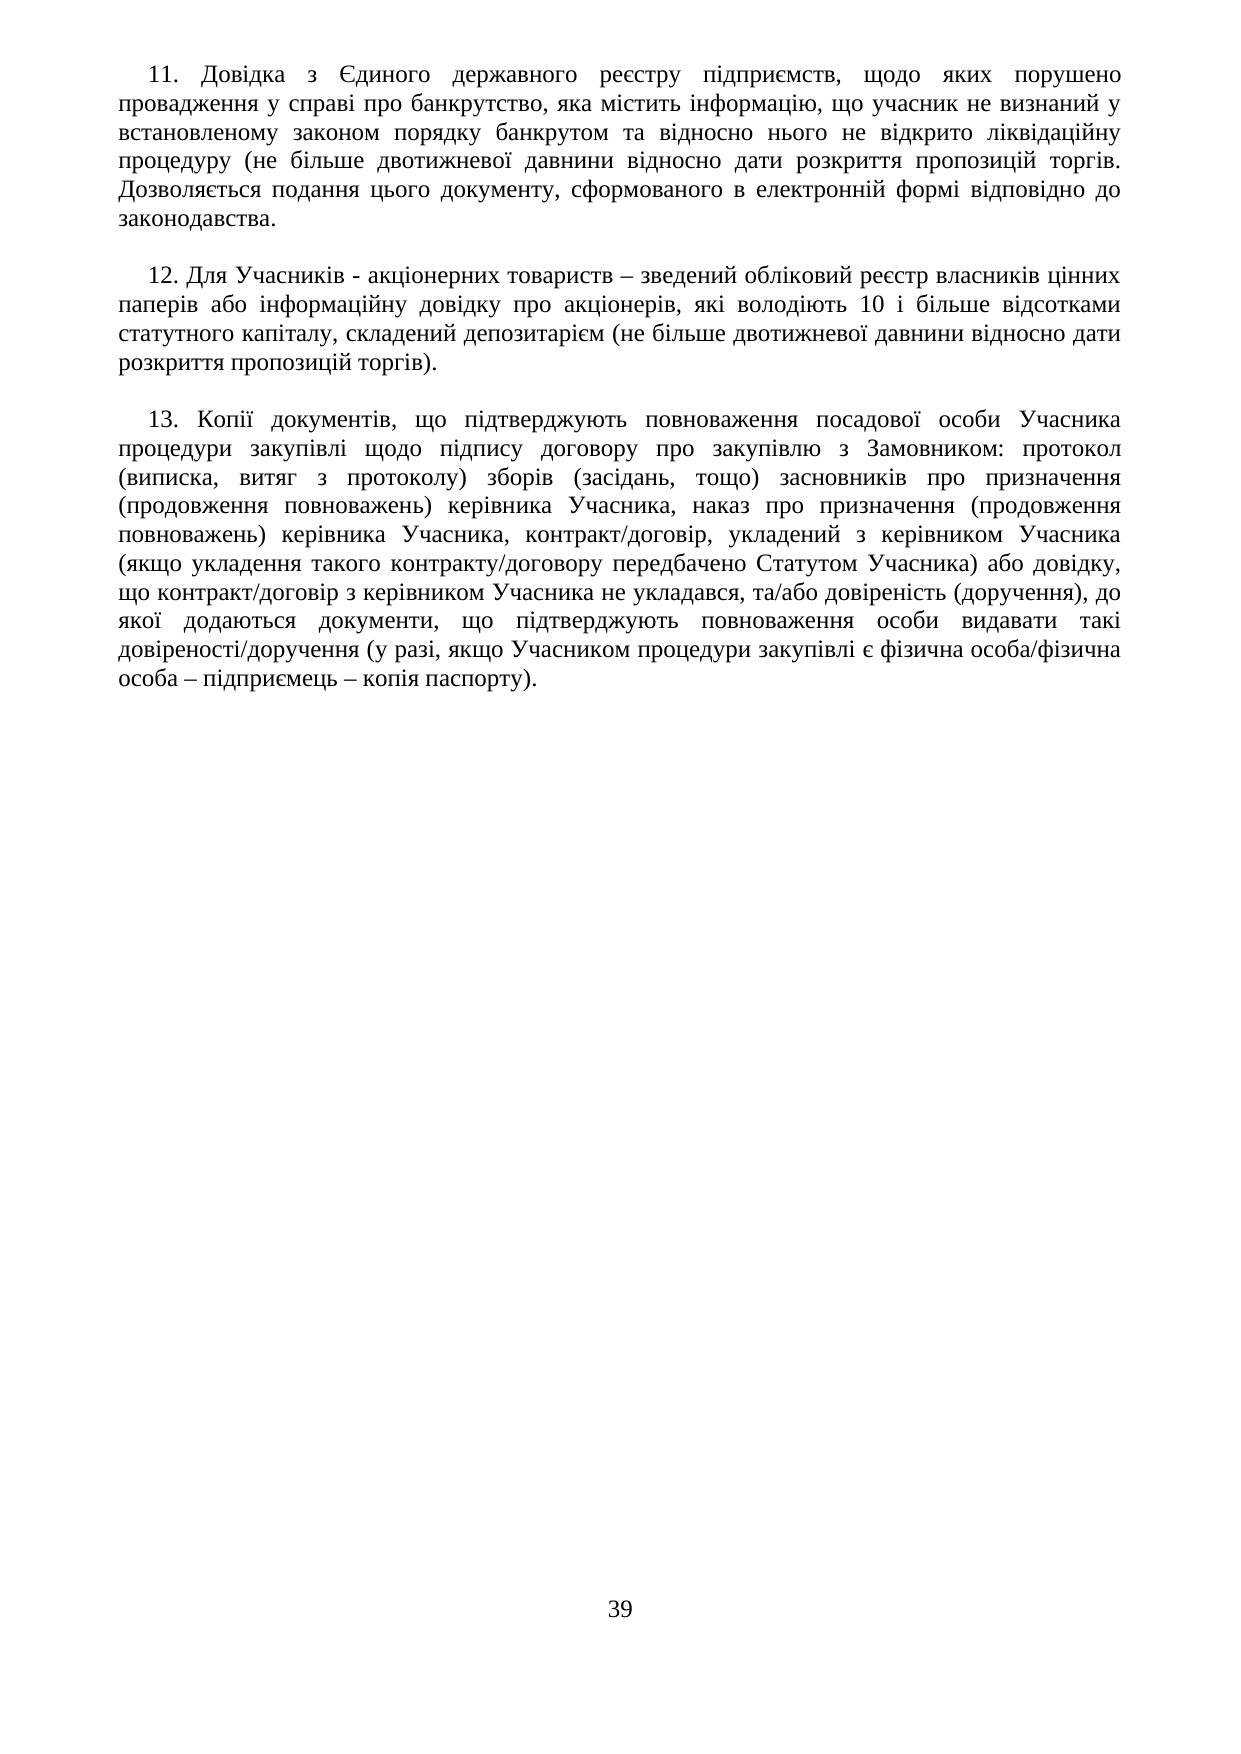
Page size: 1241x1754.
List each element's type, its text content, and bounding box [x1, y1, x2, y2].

text 13. Копії документів, що підтверджують повноваження посадової особи Учасника процедури закупівлі щодо підпису договору про закупівлю з Замовником: протокол (виписка, витяг з протоколу) зборів (засідань, тощо) засновників про призначення (продовження повноважень) керівника Учасника, наказ про призначення (продовження повноважень) керівника Учасника, контракт/договір, укладений з керівником Учасника (якщо укладення такого контракту/договору передбачено Статутом Учасника) або довідку, що контракт/договір з керівником Учасника не укладався, та/або довіреність (доручення), до якої додаються документи, що підтверджують повноваження особи видавати такі довіреності/доручення (у разі, якщо Учасником процедури закупівлі є фізична особа/фізична особа – підприємець – копія паспорту). [118, 404, 1122, 692]
text 12. Для Учасників - акціонерних товариств – зведений обліковий реєстр власників цінних паперів або інформаційну довідку про акціонерів, які володіють 10 і більше відсотками статутного капіталу, складений депозитарієм (не більше двотижневої давнини відносно дати розкриття пропозицій торгів). [118, 260, 1122, 375]
text 11. Довідка з Єдиного державного реєстру підприємств, щодо яких порушено провадження у справі про банкрутство, яка містить інформацію, що учасник не визнаний у встановленому законом порядку банкрутом та відносно нього не відкрито ліквідаційну процедуру (не більше двотижневої давнини відносно дати розкриття пропозицій торгів. Дозволяється подання цього документу, сформованого в електронній формі відповідно до законодавства. [118, 59, 1122, 232]
